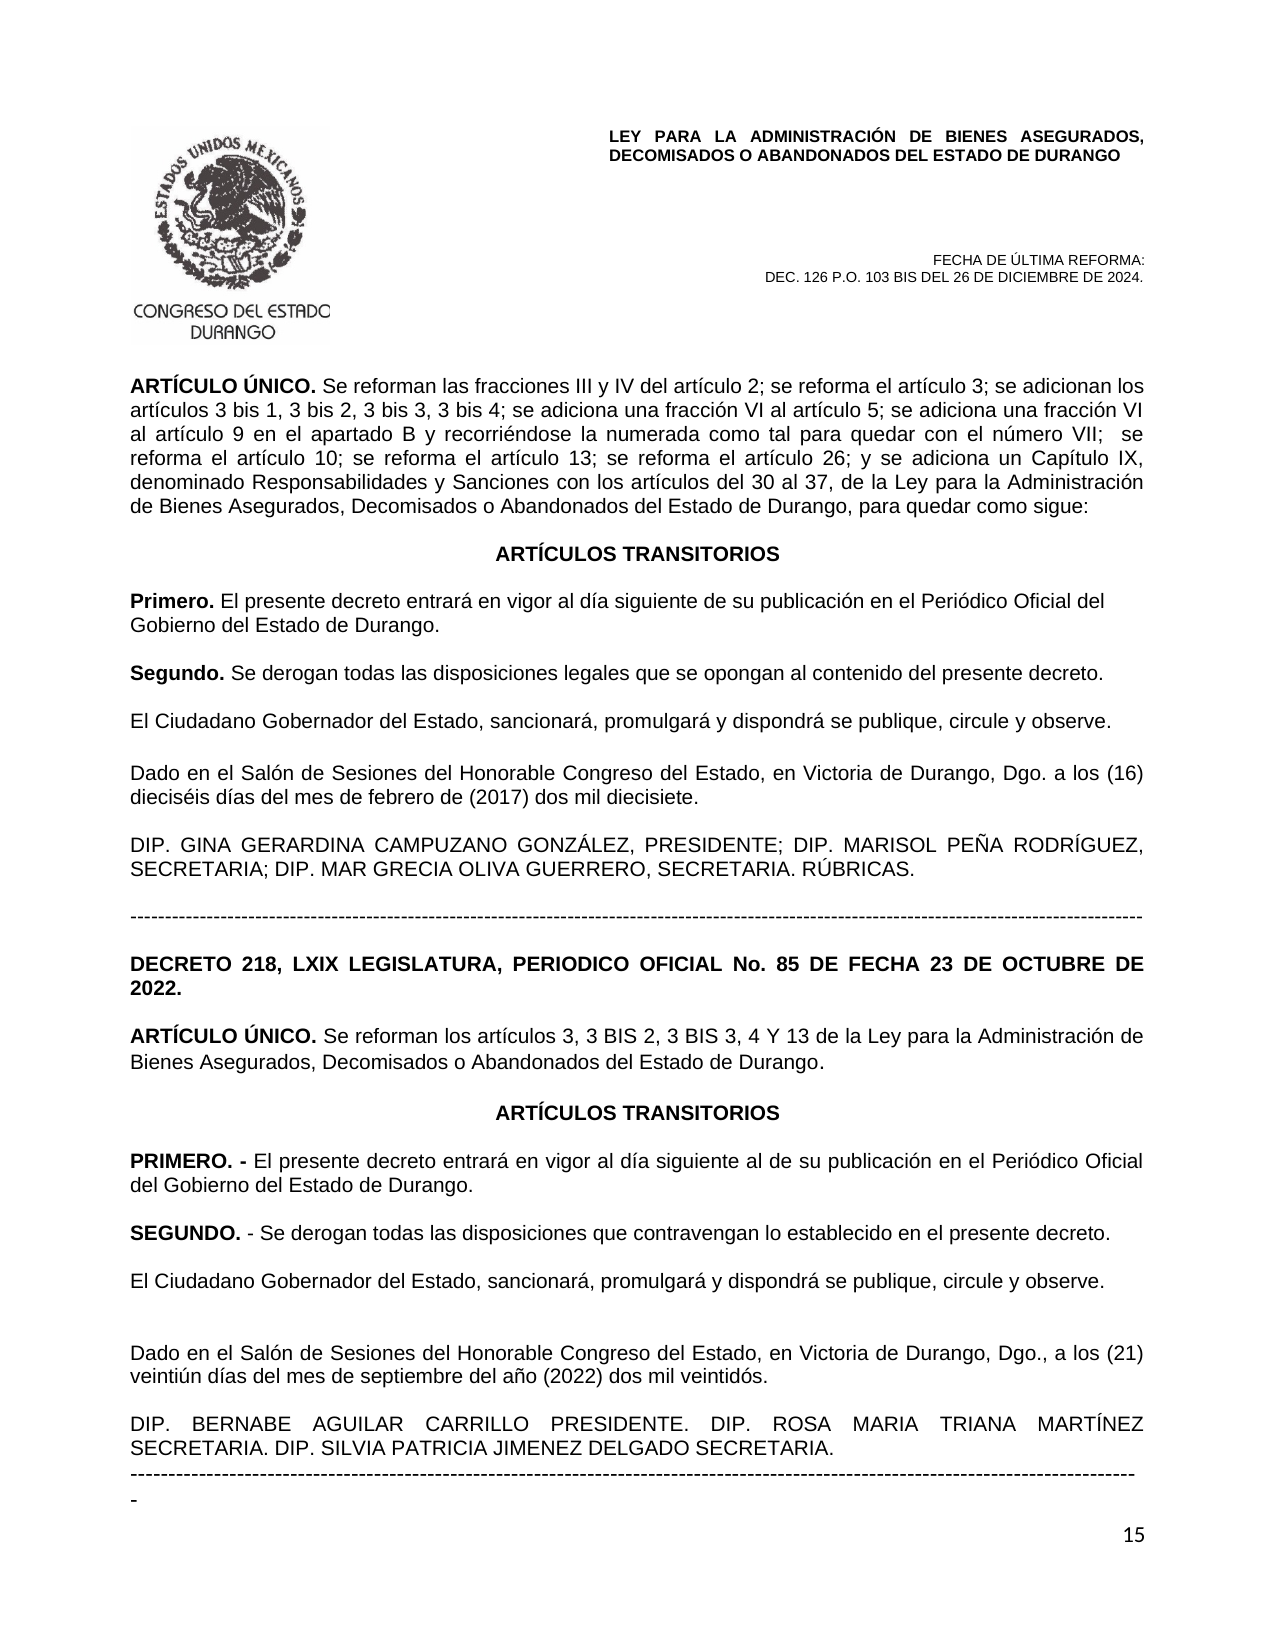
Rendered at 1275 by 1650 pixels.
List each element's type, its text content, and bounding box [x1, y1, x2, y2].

text Segundo. Se derogan todas las disposiciones legales que se opongan al contenido del presente decreto. [130, 661, 1145, 685]
text DECRETO 218, LXIX LEGISLATURA, PERIODICO OFICIAL No. 85 DE FECHA 23 DE OCTUBRE DE 2022. [130, 952, 1145, 1000]
text DIP. BERNABE AGUILAR CARRILLO PRESIDENTE. DIP. ROSA MARIA TRIANA MARTÍNEZ SECRETARIA. DIP. SILVIA PATRICIA JIMENEZ DELGADO SECRETARIA. [130, 1412, 1145, 1460]
text Dado en el Salón de Sesiones del Honorable Congreso del Estado, en Victoria de Durango, Dgo. a los (16) dieciséis días del mes de febrero de (2017) dos mil diecisiete. [130, 761, 1145, 808]
text Primero. El presente decreto entrará en vigor al día siguiente de su publicación en el Periódico Oficial del Gobierno del Estado de Durango. [130, 589, 1145, 637]
text ARTÍCULOS TRANSITORIOS [130, 541, 1145, 565]
text DIP. GINA GERARDINA CAMPUZANO GONZÁLEZ, PRESIDENTE; DIP. MARISOL PEÑA RODRÍGUEZ, SECRETARIA; DIP. MAR GRECIA OLIVA GUERRERO, SECRETARIA. RÚBRICAS. [130, 832, 1145, 880]
text ARTÍCULOS TRANSITORIOS [130, 1101, 1145, 1125]
text El Ciudadano Gobernador del Estado, sancionará, promulgará y dispondrá se publique, circule y observe. [130, 1268, 1145, 1292]
text Dado en el Salón de Sesiones del Honorable Congreso del Estado, en Victoria de Durango, Dgo., a los (21) veintiún días del mes de septiembre del año (2022) dos mil veintidós. [130, 1340, 1145, 1388]
text ARTÍCULO ÚNICO. Se reforman los artículos 3, 3 BIS 2, 3 BIS 3, 4 Y 13 de la Ley para la Administración de Bienes Asegurados, Decomisados o Abandonados del Estado de Durango. [130, 1024, 1145, 1074]
text ARTÍCULO ÚNICO. Se reforman las fracciones III y IV del artículo 2; se reforma el artículo 3; se adicionan los artículos 3 bis 1, 3 bis 2, 3 bis 3, 3 bis 4; se adiciona una fracción VI al artículo 5; se adiciona una fracción VI al artículo 9 en el apartado B y recorriéndose la numerada como tal para quedar con el número VII; se reforma el artículo 10; se reforma el artículo 13; se reforma el artículo 26; y se adiciona un Capítulo IX, denominado Responsabilidades y Sanciones con los artículos del 30 al 37, de la Ley para la Administración de Bienes Asegurados, Decomisados o Abandonados del Estado de Durango, para quedar como sigue: [130, 374, 1145, 517]
text SEGUNDO. - Se derogan todas las disposiciones que contravengan lo establecido en el presente decreto. [130, 1221, 1145, 1244]
text PRIMERO. - El presente decreto entrará en vigor al día siguiente al de su publicación en el Periódico Oficial del Gobierno del Estado de Durango. [130, 1149, 1145, 1197]
text ------------------------------------------------------------------------------------------------------------------------------------- [130, 1460, 1145, 1513]
text -------------------------------------------------------------------------------------------------------------------------------------------------- [130, 904, 1145, 928]
text El Ciudadano Gobernador del Estado, sancionará, promulgará y dispondrá se publique, circule y observe. [130, 709, 1154, 733]
picture [129, 126, 330, 343]
